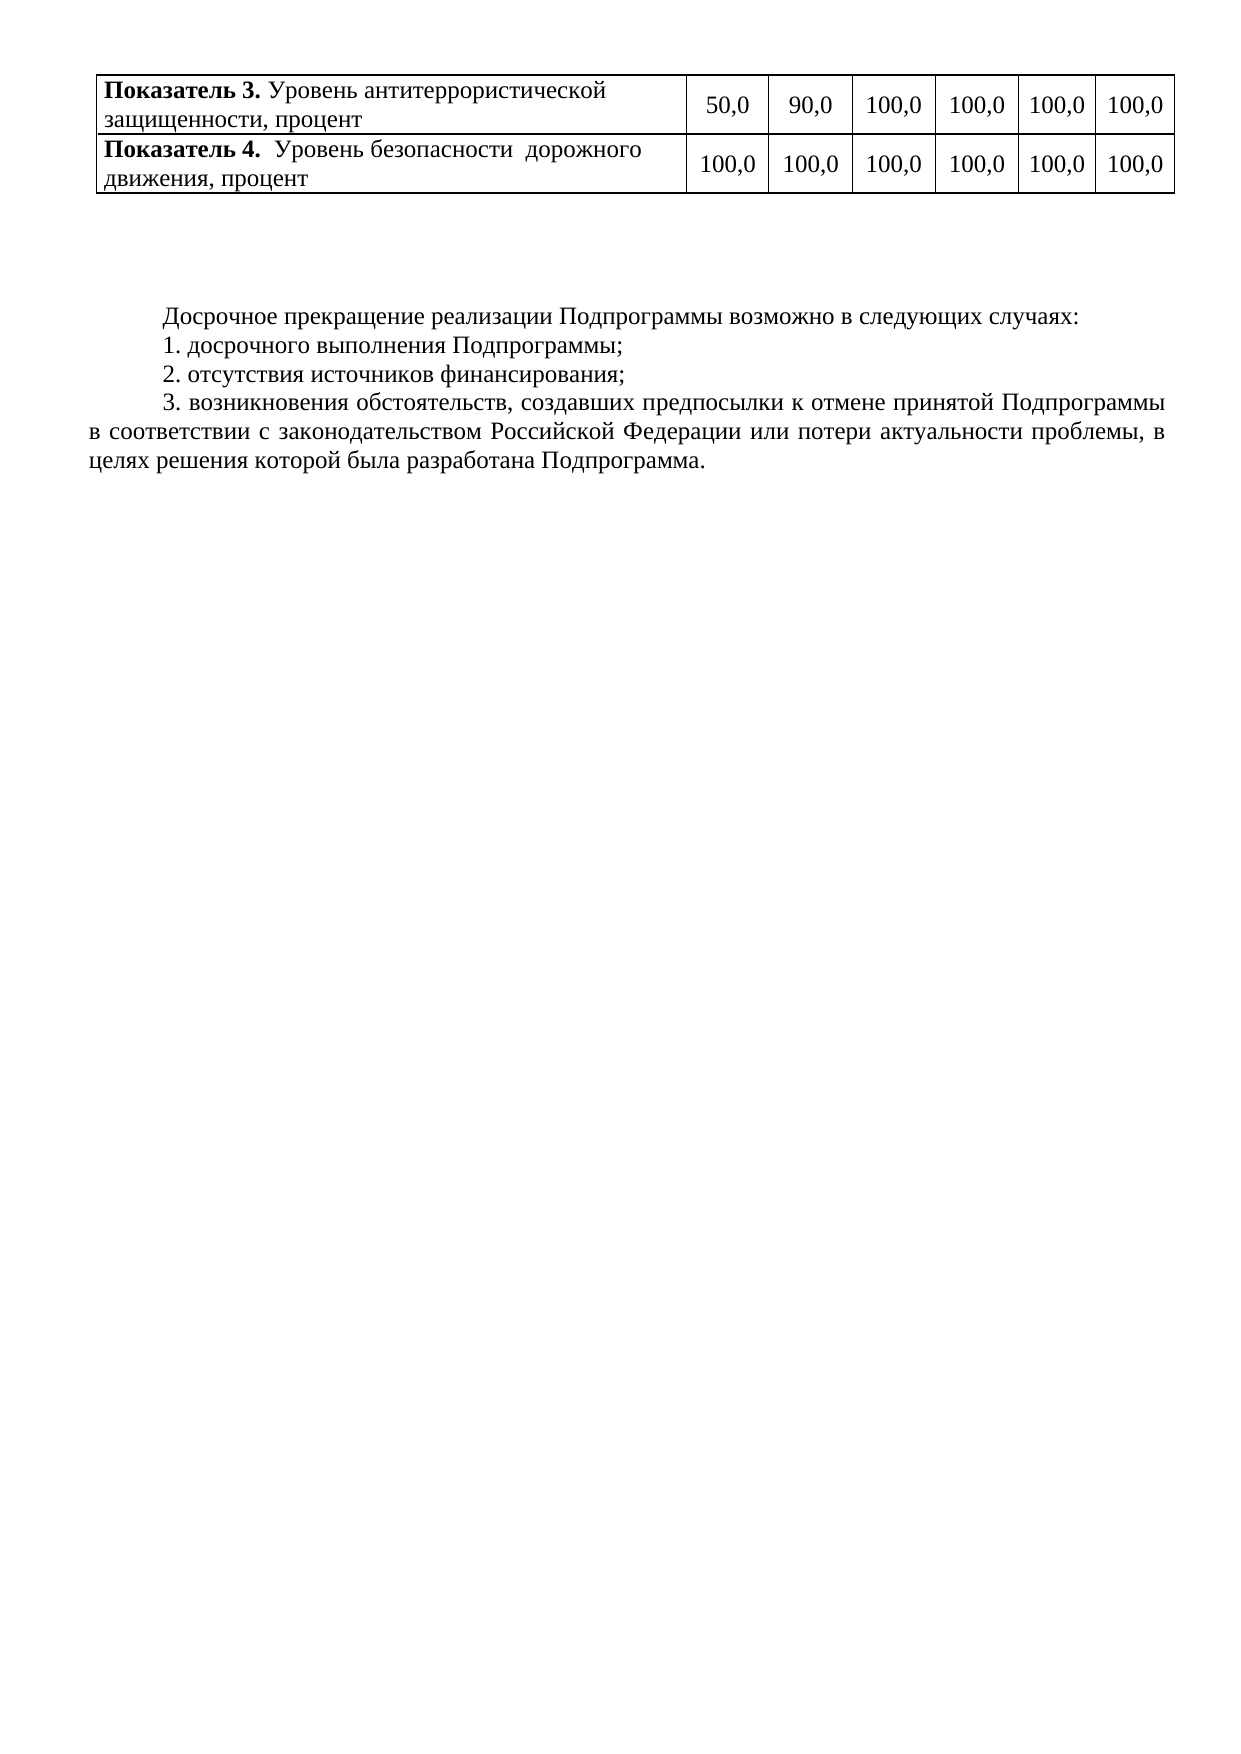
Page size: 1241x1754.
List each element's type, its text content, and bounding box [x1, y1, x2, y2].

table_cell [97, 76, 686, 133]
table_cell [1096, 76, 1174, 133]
text Досрочное прекращение реализации Подпрограммы возможно в следующих случаях: [89, 301, 1166, 330]
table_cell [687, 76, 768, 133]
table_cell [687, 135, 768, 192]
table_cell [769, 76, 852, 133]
text 2. отсутствия источников финансирования; [89, 359, 1166, 387]
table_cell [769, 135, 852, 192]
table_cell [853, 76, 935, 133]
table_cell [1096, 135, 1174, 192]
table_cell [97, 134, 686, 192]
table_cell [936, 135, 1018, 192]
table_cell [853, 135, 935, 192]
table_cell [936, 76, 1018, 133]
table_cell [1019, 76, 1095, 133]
text 3. возникновения обстоятельств, создавших предпосылки к отмене принятой Подпрограммы в соответствии с законодательством Российской Федерации или потери актуальности проблемы, в целях решения которой была разработана Подпрограмма. [89, 387, 1166, 474]
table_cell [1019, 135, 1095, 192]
text 1. досрочного выполнения Подпрограммы; [89, 330, 1166, 359]
